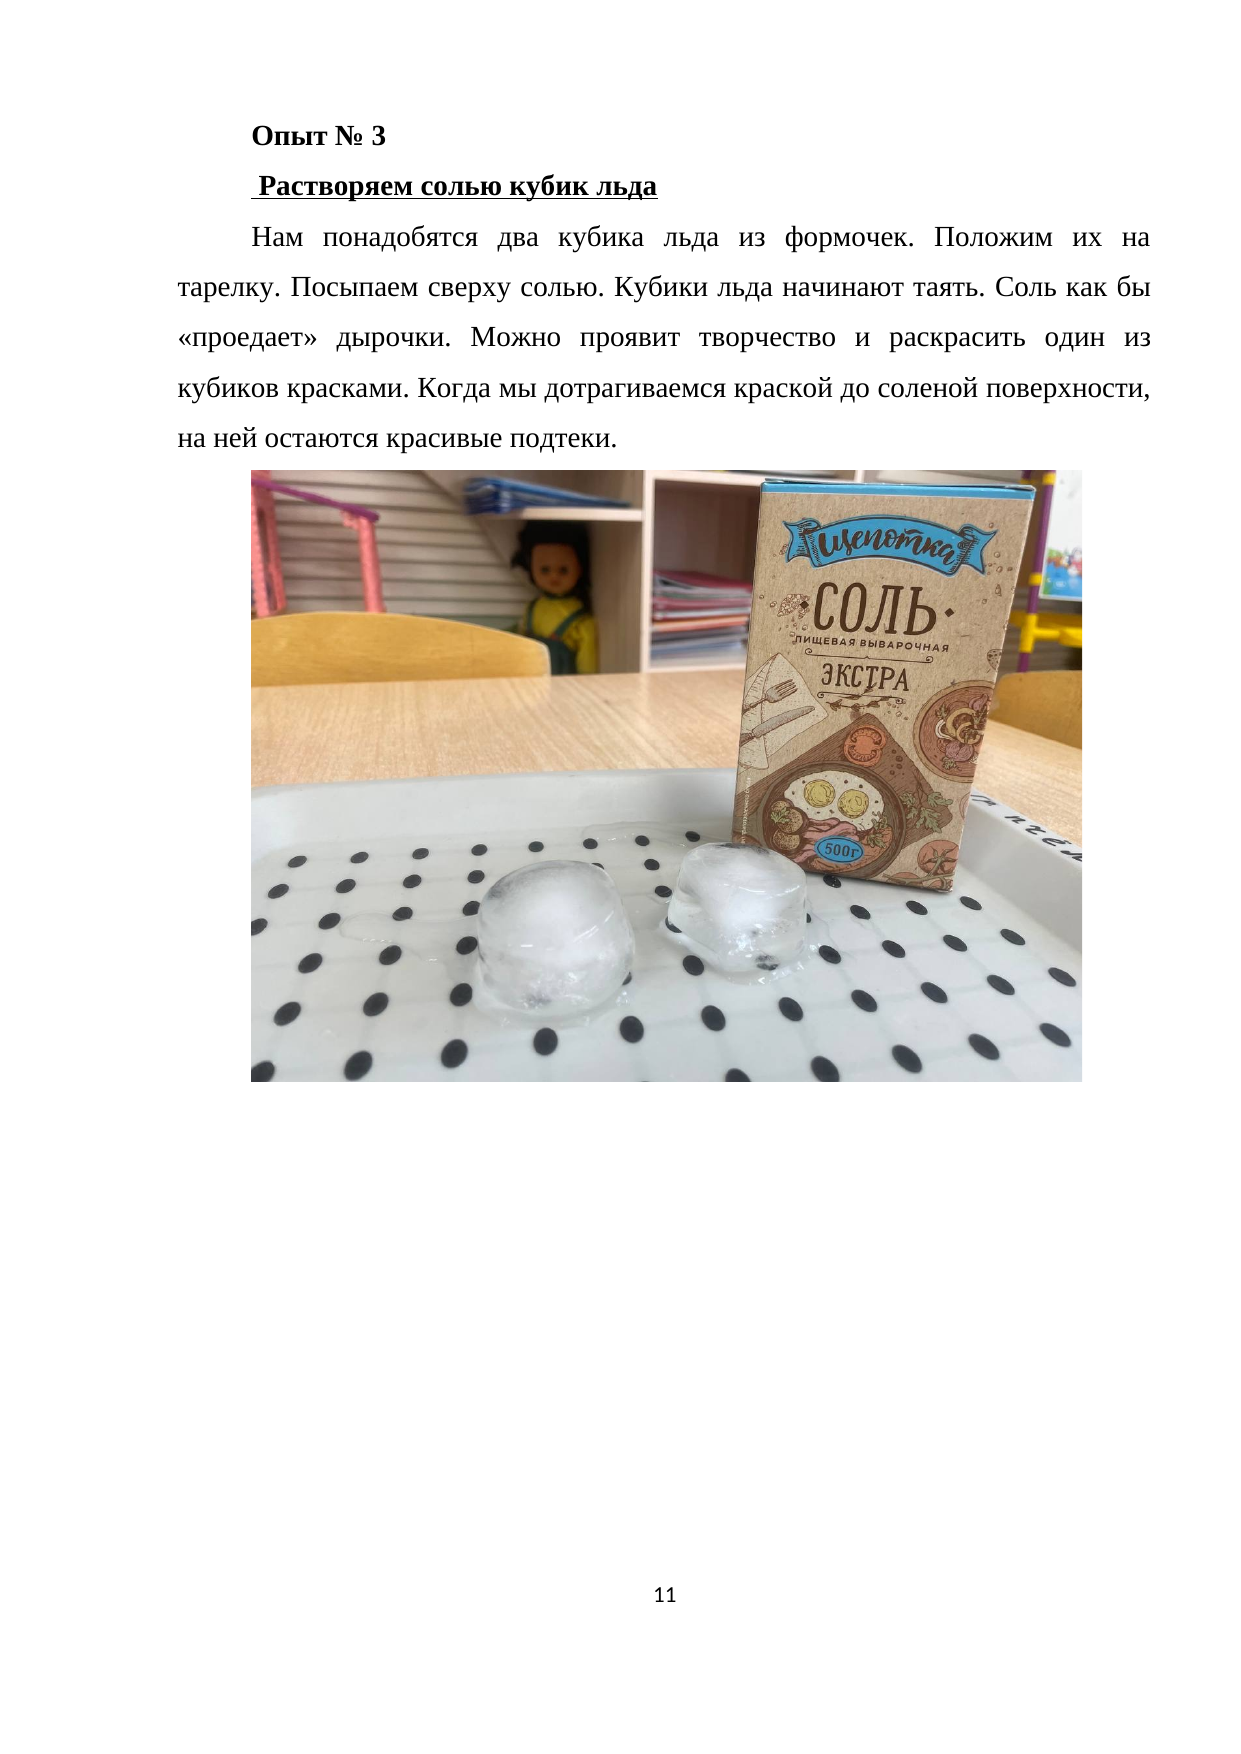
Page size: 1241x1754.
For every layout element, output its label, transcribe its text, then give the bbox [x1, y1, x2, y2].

picture [251, 470, 1083, 1082]
text Растворяем солью кубик льда [177, 168, 1152, 202]
text Нам понадобятся два кубика льда из формочек. Положим их на тарелку. Посыпаем сверху солью. Кубики льда начинают таять. Соль как бы «проедает» дырочки. Можно проявит творчество и раскрасить один из кубиков красками. Когда мы дотрагиваемся краской до соленой поверхности, на ней остаются красивые подтеки. [177, 219, 1152, 453]
text Опыт № 3 [177, 118, 1152, 152]
